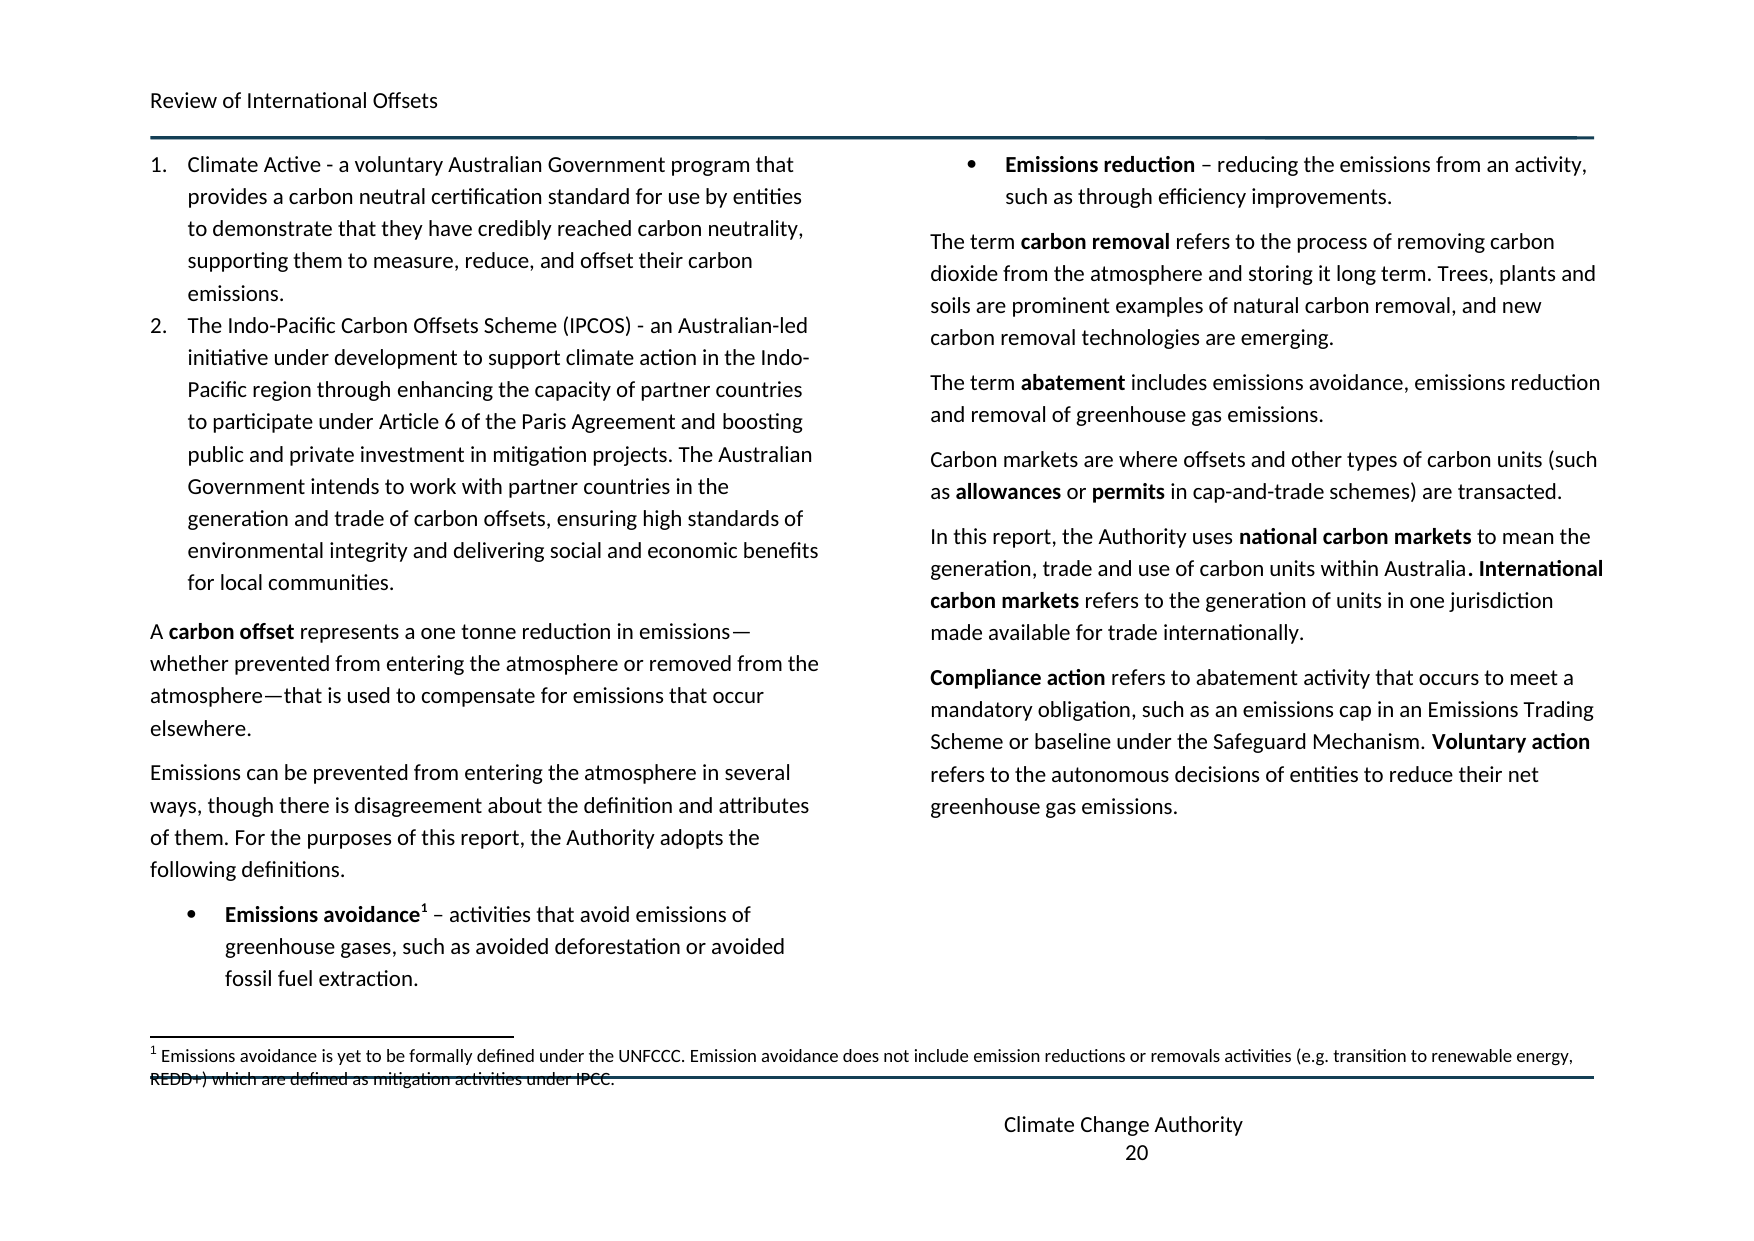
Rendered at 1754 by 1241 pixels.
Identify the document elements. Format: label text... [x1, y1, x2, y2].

list The Indo-Pacific Carbon Offsets Scheme (IPCOS) - an Australian-led initiative under development to support climate action in the Indo-Pacific region through enhancing the capacity of partner countries to participate under Article 6 of the Paris Agreement and boosting public and private investment in mitigation projects. The Australian Government intends to work with partner countries in the generation and trade of carbon offsets, ensuring high standards of environmental integrity and delivering social and economic benefits for local communities. [150, 311, 824, 596]
list Emissions reduction – reducing the emissions from an activity, such as through efficiency improvements. [968, 150, 1604, 210]
text A carbon offset represents a one tonne reduction in emissions—whether prevented from entering the atmosphere or removed from the atmosphere—that is used to compensate for emissions that occur elsewhere. [150, 617, 824, 742]
list Emissions avoidance – activities that avoid emissions of greenhouse gases, such as avoided deforestation or avoided fossil fuel extraction. [187, 900, 824, 992]
list Climate Active - a voluntary Australian Government program that provides a carbon neutral certification standard for use by entities to demonstrate that they have credibly reached carbon neutrality, supporting them to measure, reduce, and offset their carbon emissions. [150, 150, 824, 307]
text Emissions can be prevented from entering the atmosphere in several ways, though there is disagreement about the definition and attributes of them. For the purposes of this report, the Authority adopts the following definitions. [150, 758, 824, 883]
text The term carbon removal refers to the process of removing carbon dioxide from the atmosphere and storing it long term. Trees, plants and soils are prominent examples of natural carbon removal, and new carbon removal technologies are emerging. [930, 227, 1604, 351]
text Compliance action refers to abatement activity that occurs to meet a mandatory obligation, such as an emissions cap in an Emissions Trading Scheme or baseline under the Safeguard Mechanism. Voluntary action refers to the autonomous decisions of entities to reduce their net greenhouse gas emissions. [930, 663, 1604, 820]
text The term abatement includes emissions avoidance, emissions reduction and removal of greenhouse gas emissions. [930, 368, 1604, 428]
text Carbon markets are where offsets and other types of carbon units (such as allowances or permits in cap-and-trade schemes) are transacted. [930, 445, 1604, 505]
text In this report, the Authority uses national carbon markets to mean the generation, trade and use of carbon units within Australia. International carbon markets refers to the generation of units in one jurisdiction made available for trade internationally. [930, 522, 1604, 646]
